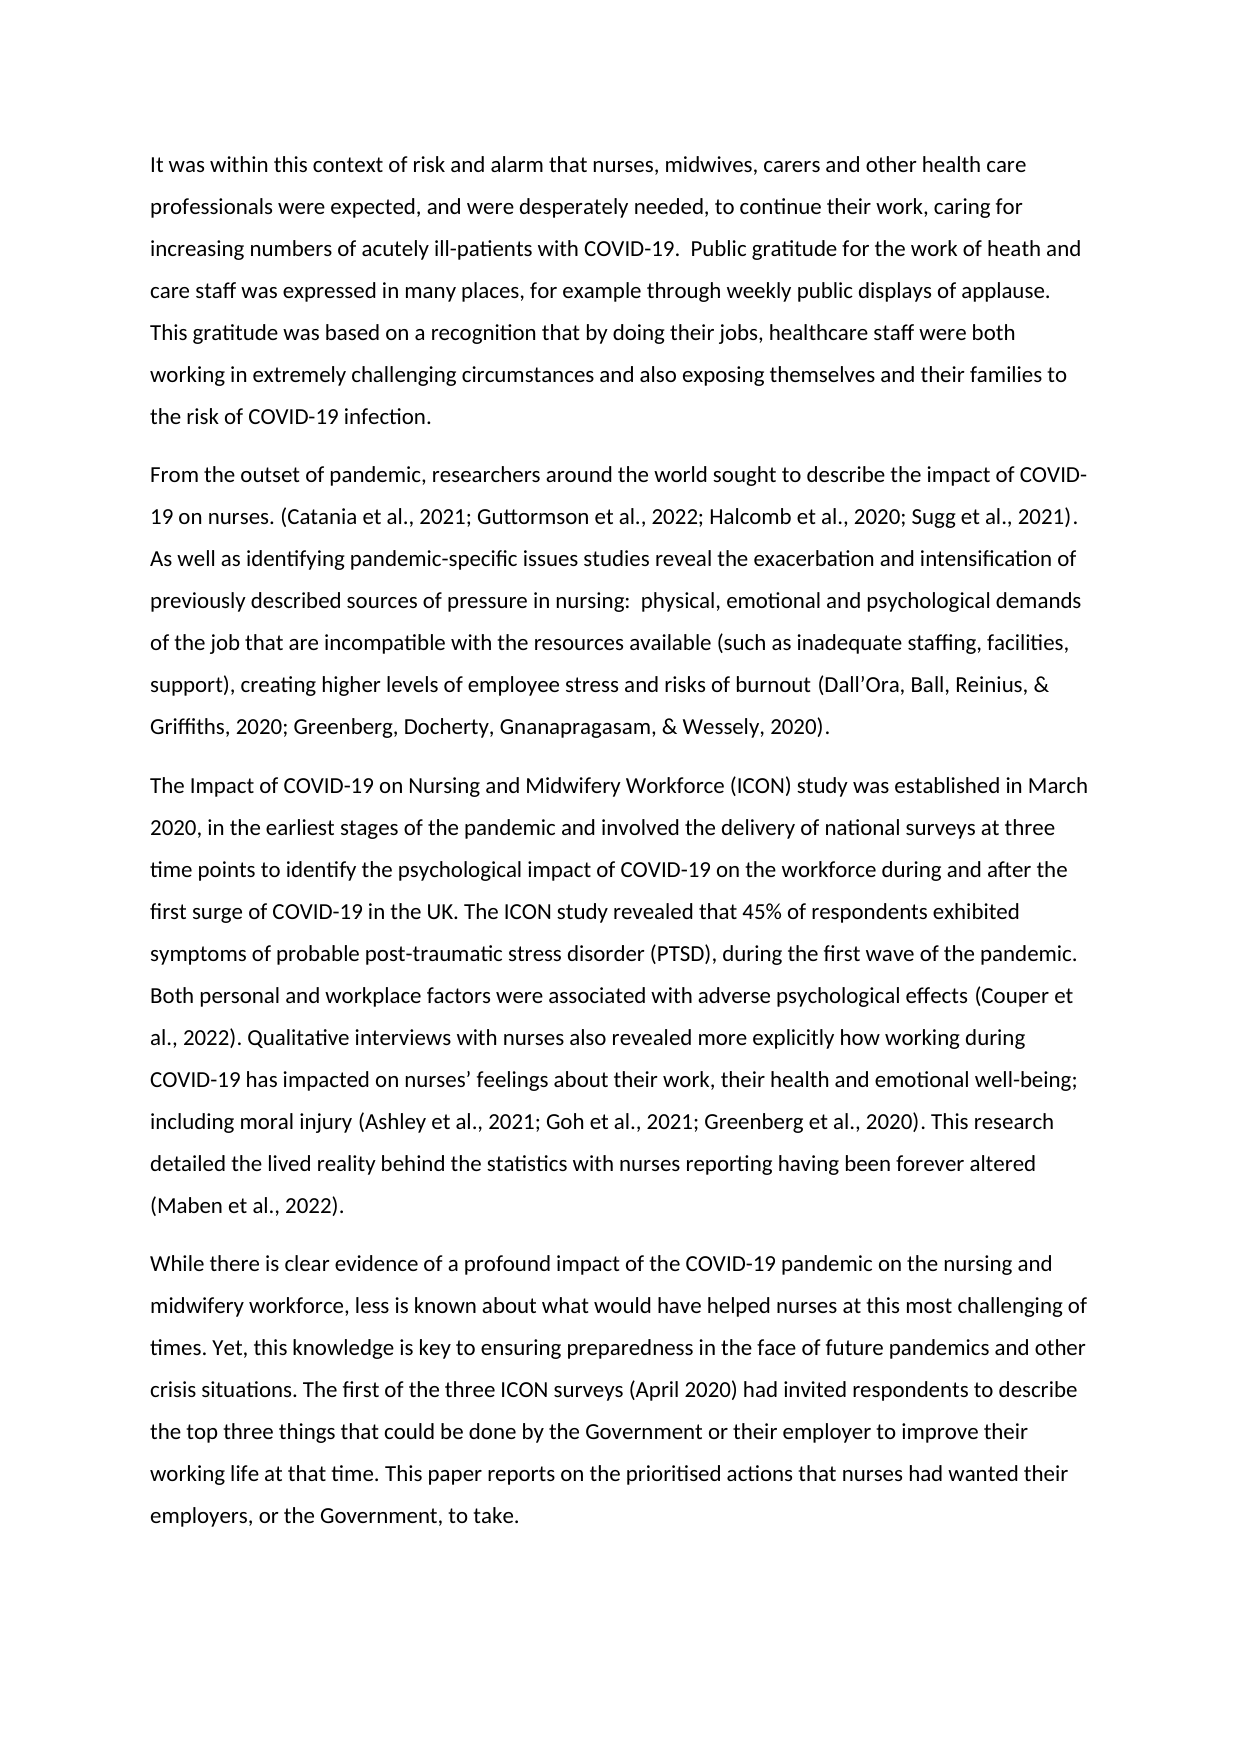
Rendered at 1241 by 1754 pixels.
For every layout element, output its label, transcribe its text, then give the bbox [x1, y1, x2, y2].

text From the outset of pandemic, researchers around the world sought to describe the impact of COVID-19 on nurses. (Catania et al., 2021; Guttormson et al., 2022; Halcomb et al., 2020; Sugg et al., 2021). As well as identifying pandemic-specific issues studies reveal the exacerbation and intensification of previously described sources of pressure in nursing: physical, emotional and psychological demands of the job that are incompatible with the resources available (such as inadequate staffing, facilities, support), creating higher levels of employee stress and risks of burnout (Dall’Ora, Ball, Reinius, & Griffiths, 2020; Greenberg, Docherty, Gnanapragasam, & Wessely, 2020). [150, 461, 1090, 740]
text It was within this context of risk and alarm that nurses, midwives, carers and other health care professionals were expected, and were desperately needed, to continue their work, caring for increasing numbers of acutely ill-patients with COVID-19. Public gratitude for the work of heath and care staff was expressed in many places, for example through weekly public displays of applause. This gratitude was based on a recognition that by doing their jobs, healthcare staff were both working in extremely challenging circumstances and also exposing themselves and their families to the risk of COVID-19 infection. [150, 150, 1090, 430]
text The Impact of COVID-19 on Nursing and Midwifery Workforce (ICON) study was established in March 2020, in the earliest stages of the pandemic and involved the delivery of national surveys at three time points to identify the psychological impact of COVID-19 on the workforce during and after the first surge of COVID-19 in the UK. The ICON study revealed that 45% of respondents exhibited symptoms of probable post-traumatic stress disorder (PTSD), during the first wave of the pandemic. Both personal and workplace factors were associated with adverse psychological effects (Couper et al., 2022). Qualitative interviews with nurses also revealed more explicitly how working during COVID-19 has impacted on nurses’ feelings about their work, their health and emotional well-being; including moral injury (Ashley et al., 2021; Goh et al., 2021; Greenberg et al., 2020). This research detailed the lived reality behind the statistics with nurses reporting having been forever altered (Maben et al., 2022). [150, 771, 1090, 1219]
text While there is clear evidence of a profound impact of the COVID-19 pandemic on the nursing and midwifery workforce, less is known about what would have helped nurses at this most challenging of times. Yet, this knowledge is key to ensuring preparedness in the face of future pandemics and other crisis situations. The first of the three ICON surveys (April 2020) had invited respondents to describe the top three things that could be done by the Government or their employer to improve their working life at that time. This paper reports on the prioritised actions that nurses had wanted their employers, or the Government, to take. [150, 1249, 1090, 1529]
